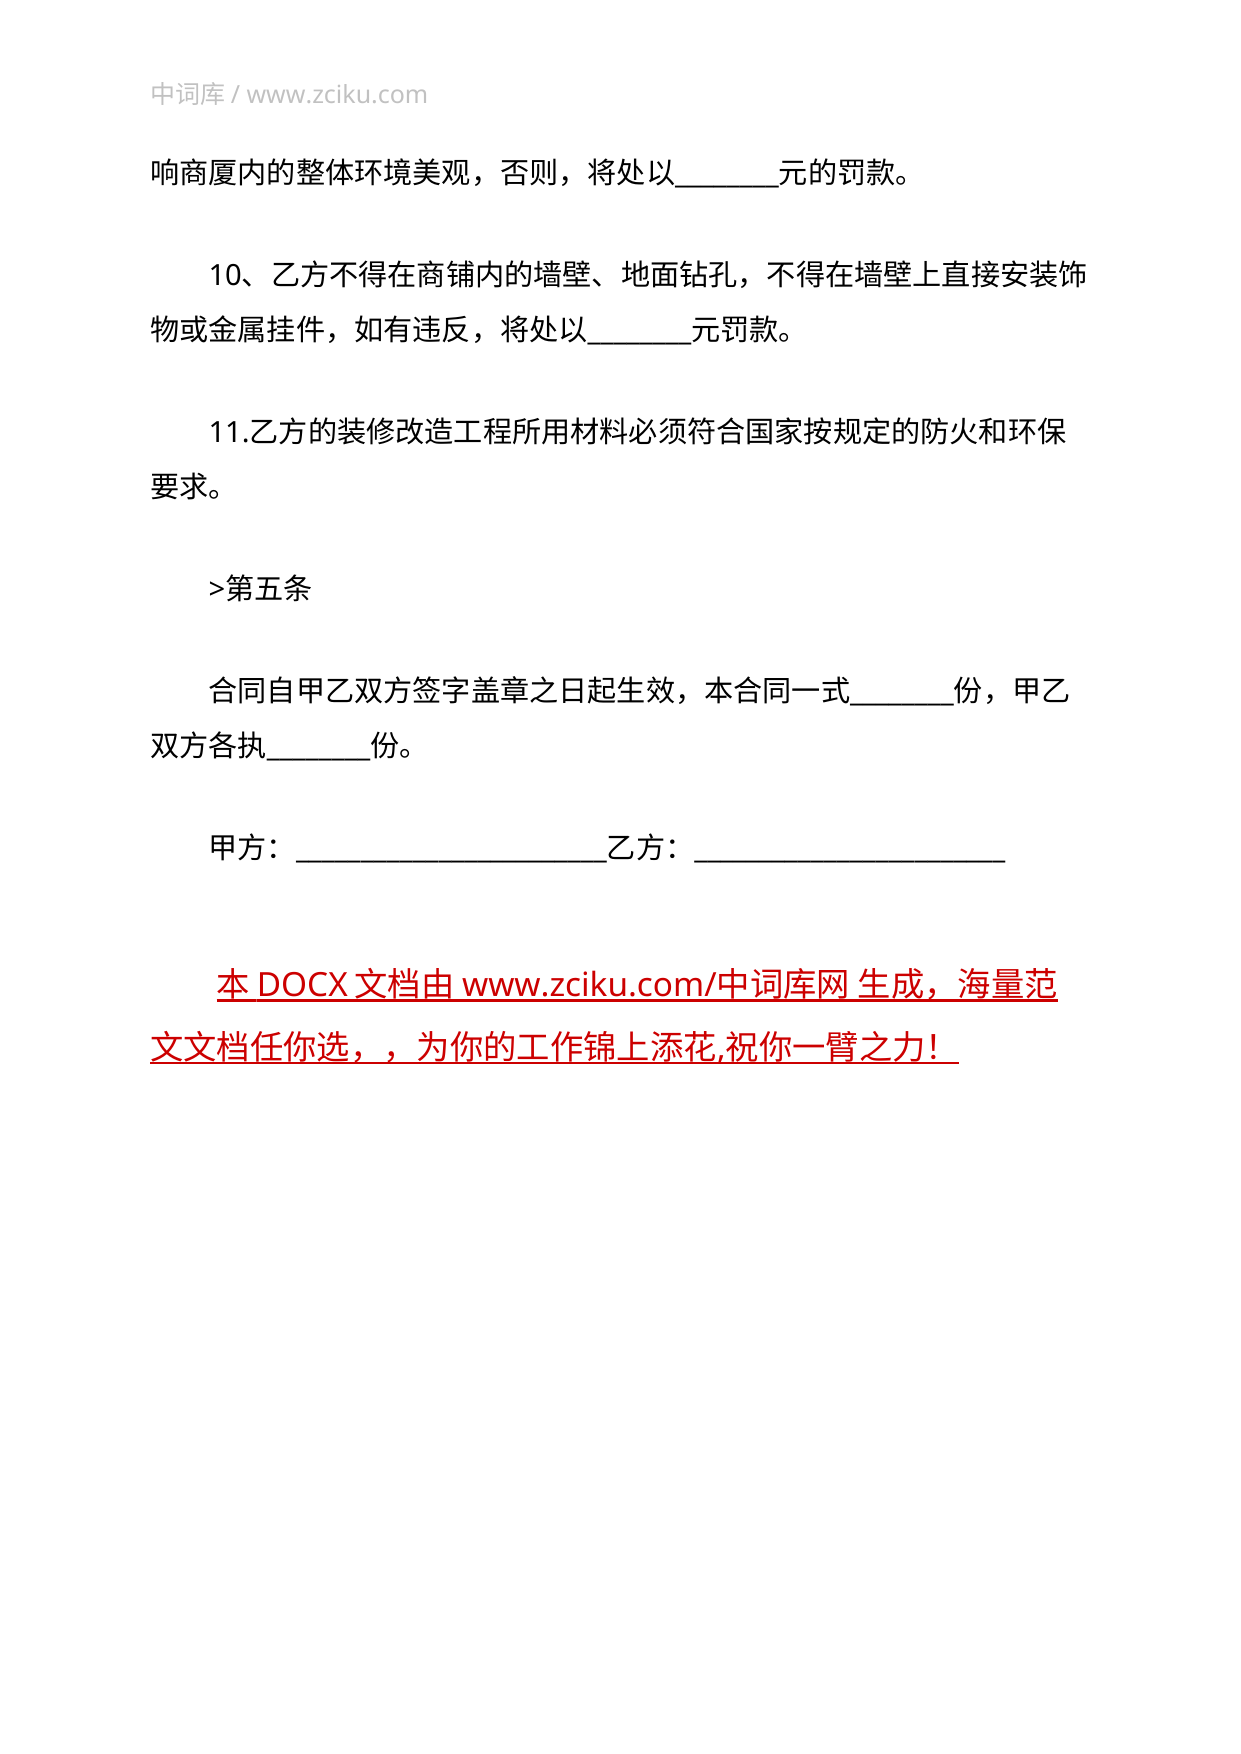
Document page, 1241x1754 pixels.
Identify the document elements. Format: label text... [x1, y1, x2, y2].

text 甲方：________________________乙方：________________________ [150, 825, 1090, 867]
text >第五条 [150, 566, 1090, 608]
text 11.乙方的装修改造工程所用材料必须符合国家按规定的防火和环保要求。 [150, 409, 1090, 506]
text 10、乙方不得在商铺内的墙壁、地面钻孔，不得在墙壁上直接安装饰物或金属挂件，如有违反，将处以________元罚款。 [150, 252, 1090, 349]
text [150, 150, 1090, 192]
text 本DOCX文档由 www.zciku.com/中词库网 生成，海量范文文档任你选，，为你的工作锦上添花,祝你一臂之力！ [150, 958, 1090, 1069]
text 合同自甲乙双方签字盖章之日起生效，本合同一式________份，甲乙双方各执________份。 [150, 668, 1090, 765]
